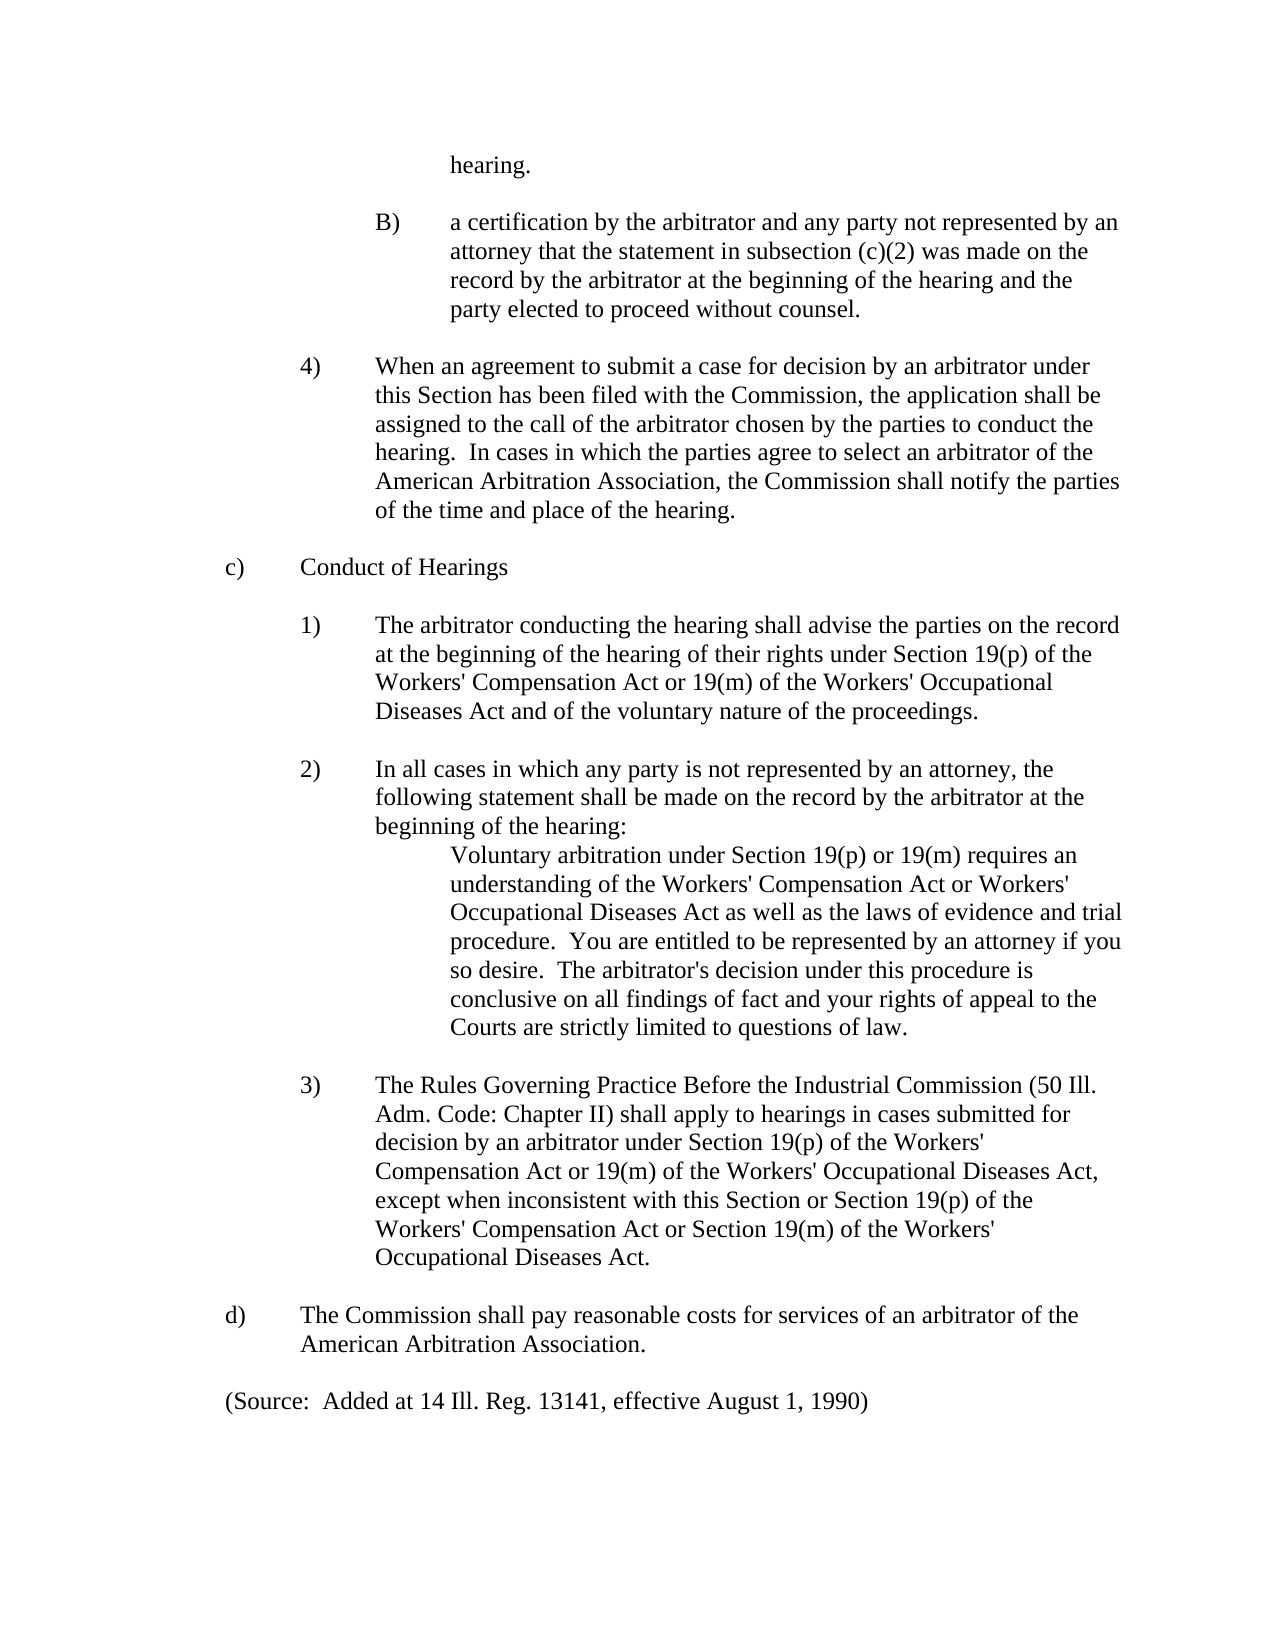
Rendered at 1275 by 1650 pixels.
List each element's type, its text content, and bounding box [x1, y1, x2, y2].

text d) The Commission shall pay reasonable costs for services of an arbitrator of the American Arbitration Association. [225, 1300, 1125, 1357]
text c) Conduct of Hearings [225, 552, 1125, 581]
text (Source: Added at 14 Ill. Reg. 13141, effective August 1, 1990) [225, 1386, 1125, 1415]
text 3) The Rules Governing Practice Before the Industrial Commission (50 Ill. Adm. Code: Chapter II) shall apply to hearings in cases submitted for decision by an arbitrator under Section 19(p) of the Workers' Compensation Act or 19(m) of the Workers' Occupational Diseases Act, except when inconsistent with this Section or Section 19(p) of the Workers' Compensation Act or Section 19(m) of the Workers' Occupational Diseases Act. [300, 1070, 1125, 1271]
text 4) When an agreement to submit a case for decision by an arbitrator under this Section has been filed with the Commission, the application shall be assigned to the call of the arbitrator chosen by the parties to conduct the hearing. In cases in which the parties agree to select an arbitrator of the American Arbitration Association, the Commission shall notify the parties of the time and place of the hearing. [300, 351, 1125, 524]
text 1) The arbitrator conducting the hearing shall advise the parties on the record at the beginning of the hearing of their rights under Section 19(p) of the Workers' Compensation Act or 19(m) of the Workers' Occupational Diseases Act and of the voluntary nature of the proceedings. [300, 610, 1125, 725]
text B) a certification by the arbitrator and any party not represented by an attorney that the statement in subsection (c)(2) was made on the record by the arbitrator at the beginning of the hearing and the party elected to proceed without counsel. [375, 207, 1125, 322]
text 2) In all cases in which any party is not represented by an attorney, the following statement shall be made on the record by the arbitrator at the beginning of the hearing: [300, 754, 1125, 840]
text Voluntary arbitration under Section 19(p) or 19(m) requires an understanding of the Workers' Compensation Act or Workers' Occupational Diseases Act as well as the laws of evidence and trial procedure. You are entitled to be represented by an attorney if you so desire. The arbitrator's decision under this procedure is conclusive on all findings of fact and your rights of appeal to the Courts are strictly limited to questions of law. [375, 840, 1125, 1041]
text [375, 150, 1125, 179]
